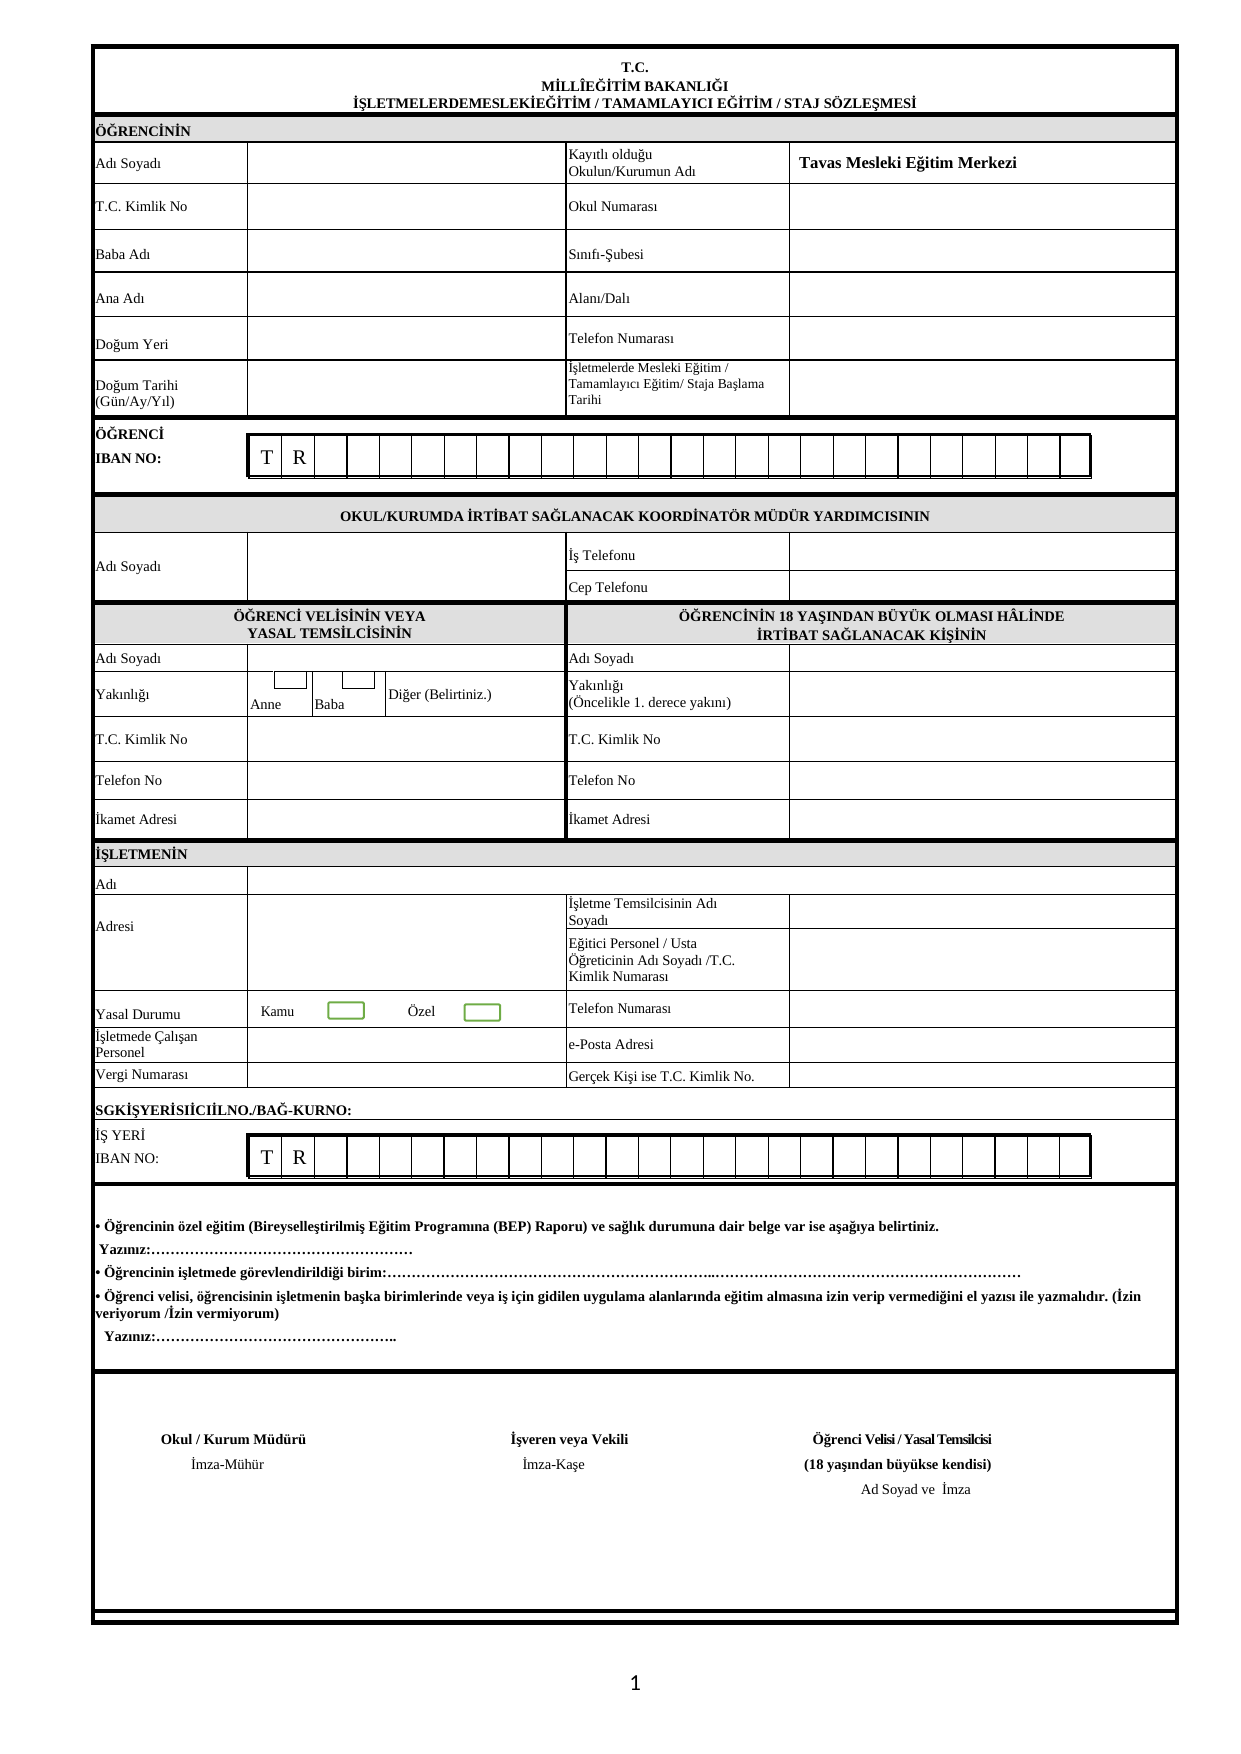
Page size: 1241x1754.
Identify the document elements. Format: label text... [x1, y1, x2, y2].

table_cell Telefon Numarası [567, 317, 789, 359]
table_cell Tavas Mesleki Eğitim Merkezi [790, 143, 1175, 183]
table_cell T.C. Kimlik No [95, 184, 247, 228]
table_cell [790, 1063, 1175, 1087]
table_cell [248, 273, 565, 316]
table_cell Doğum Yeri [95, 317, 247, 359]
table_cell [790, 571, 1175, 600]
table_cell [790, 672, 1175, 716]
table_cell Adresi [95, 895, 247, 990]
table_cell Telefon No [568, 762, 789, 798]
table_cell ÖĞRENCİNİN [95, 117, 1175, 141]
table_cell [248, 800, 564, 838]
table_cell Gerçek Kişi ise T.C. Kimlik No. [567, 1063, 789, 1087]
table_cell [790, 230, 1175, 271]
table_cell [790, 533, 1175, 569]
table_cell [790, 317, 1175, 359]
table_cell [790, 273, 1175, 316]
table_cell [248, 1028, 566, 1062]
table_cell [95, 1613, 1175, 1620]
table_cell Telefon No [95, 762, 247, 798]
table_cell İŞLETMENİN [95, 843, 1175, 866]
table_cell [248, 317, 565, 359]
table_cell [790, 800, 1175, 838]
table_cell Eğitici Personel / Usta Öğreticinin Adı Soyadı /T.C. Kimlik Numarası [567, 929, 789, 990]
table_cell Adı Soyadı [95, 143, 247, 183]
table_cell İşletmede Çalışan Personel Sayısı(stajyerler hariç) [95, 1028, 247, 1062]
table_cell [790, 762, 1175, 798]
table_cell [248, 867, 1175, 894]
table_cell [248, 184, 565, 228]
table_cell e-Posta Adresi [567, 1028, 789, 1062]
table_cell [790, 929, 1175, 990]
table_cell İşletmelerde Mesleki Eğitim / Tamamlayıcı Eğitim/ Staja Başlama Tarihi [567, 361, 789, 414]
table_cell İş Telefonu [567, 533, 789, 569]
table_cell [790, 361, 1175, 414]
table_cell Vergi Numarası [95, 1063, 247, 1087]
table_cell Okul Numarası [567, 184, 789, 228]
table_header T.C. MİLLÎEĞİTİM BAKANLIĞI İŞLETMELERDEMESLEKİEĞİTİM / TAMAMLAYICI EĞİTİM / STAJ SÖZLEŞMESİ [95, 49, 1175, 112]
table_cell Diğer (Belirtiniz.) [386, 672, 564, 716]
table_cell OKUL/KURUMDA İRTİBAT SAĞLANACAK KOORDİNATÖR MÜDÜR YARDIMCISININ [95, 497, 1175, 532]
table_cell Yakınlığı [95, 672, 247, 716]
table_cell • Öğrencinin özel eğitim (Bireyselleştirilmiş Eğitim Programına (BEP) Raporu) ve sağlık durumuna dair belge var ise aşağıya belirtiniz. Yazınız:……………………………………………… • Öğrencinin işletmede görevlendirildiği birim:…………………………………………………………..……………………………………………………… • Öğrenci velisi, öğrencisinin işletmenin başka birimlerinde veya iş için gidilen uygulama alanlarında eğitim almasına izin verip vermediğini el yazısı ile yazmalıdır. (İzin veriyorum /İzin vermiyorum) Yazınız:………………………………………….. [95, 1186, 1175, 1369]
table_cell Telefon Numarası [567, 991, 789, 1027]
table_cell Adı [95, 867, 247, 894]
table_cell [790, 645, 1175, 671]
table_cell [790, 1028, 1175, 1062]
table_cell [248, 143, 565, 183]
table_cell Kamu Özel [248, 991, 566, 1027]
table_cell T.C. Kimlik No [568, 717, 789, 761]
table_cell [248, 895, 566, 990]
table_cell T.C. Kimlik No [95, 717, 247, 761]
table_cell [248, 645, 564, 671]
table_cell Adı Soyadı [568, 645, 789, 671]
table_cell Ana Adı [95, 273, 247, 316]
table_cell Alanı/Dalı [567, 273, 789, 316]
table_cell Baba Adı [95, 230, 247, 271]
table_cell [248, 230, 565, 271]
table_cell Kayıtlı olduğu Okulun/Kurumun Adı [567, 143, 789, 183]
table_cell Anne [248, 672, 312, 716]
table_cell [790, 184, 1175, 228]
table_cell Adı Soyadı [95, 533, 247, 600]
table_cell [790, 717, 1175, 761]
table_cell Yakınlığı (Öncelikle 1. derece yakını) [568, 672, 789, 716]
table_cell ÖĞRENCİ VELİSİNİN VEYA YASAL TEMSİLCİSİNİN [95, 605, 564, 643]
table_cell [248, 361, 565, 414]
table_cell [248, 1063, 566, 1087]
table_cell İkamet Adresi [568, 800, 789, 838]
table_cell İŞ YERİ IBAN NO: [95, 1120, 1175, 1182]
table_cell İşletme Temsilcisinin Adı Soyadı [567, 895, 789, 928]
table_cell Doğum Tarihi (Gün/Ay/Yıl) [95, 361, 247, 414]
table_cell ÖĞRENCİ IBAN NO: [95, 420, 1175, 492]
table_cell Cep Telefonu [567, 571, 789, 600]
table_cell Baba [313, 672, 385, 716]
table_cell [790, 991, 1175, 1027]
table_cell [248, 533, 565, 600]
table_cell Yasal Durumu [95, 991, 247, 1027]
table_cell Okul / Kurum Müdürü İşveren veya Vekili Öğrenci Velisi / Yasal Temsilcisi İmza-Mühür İmza-Kaşe (18 yaşından büyükse kendisi) Ad Soyad ve İmza [95, 1374, 1175, 1608]
table_cell Sınıfı-Şubesi [567, 230, 789, 271]
table_cell [248, 717, 564, 761]
table_cell [248, 762, 564, 798]
table_cell SGKİŞYERİSIİCIİLNO./BAĞ-KURNO: [95, 1088, 1175, 1119]
table_cell ÖĞRENCİNİN 18 YAŞINDAN BÜYÜK OLMASI HÂLİNDE İRTİBAT SAĞLANACAK KİŞİNİN [568, 605, 1175, 643]
table_cell [790, 895, 1175, 928]
table_cell İkamet Adresi [95, 800, 247, 838]
table_cell Adı Soyadı [95, 645, 247, 671]
